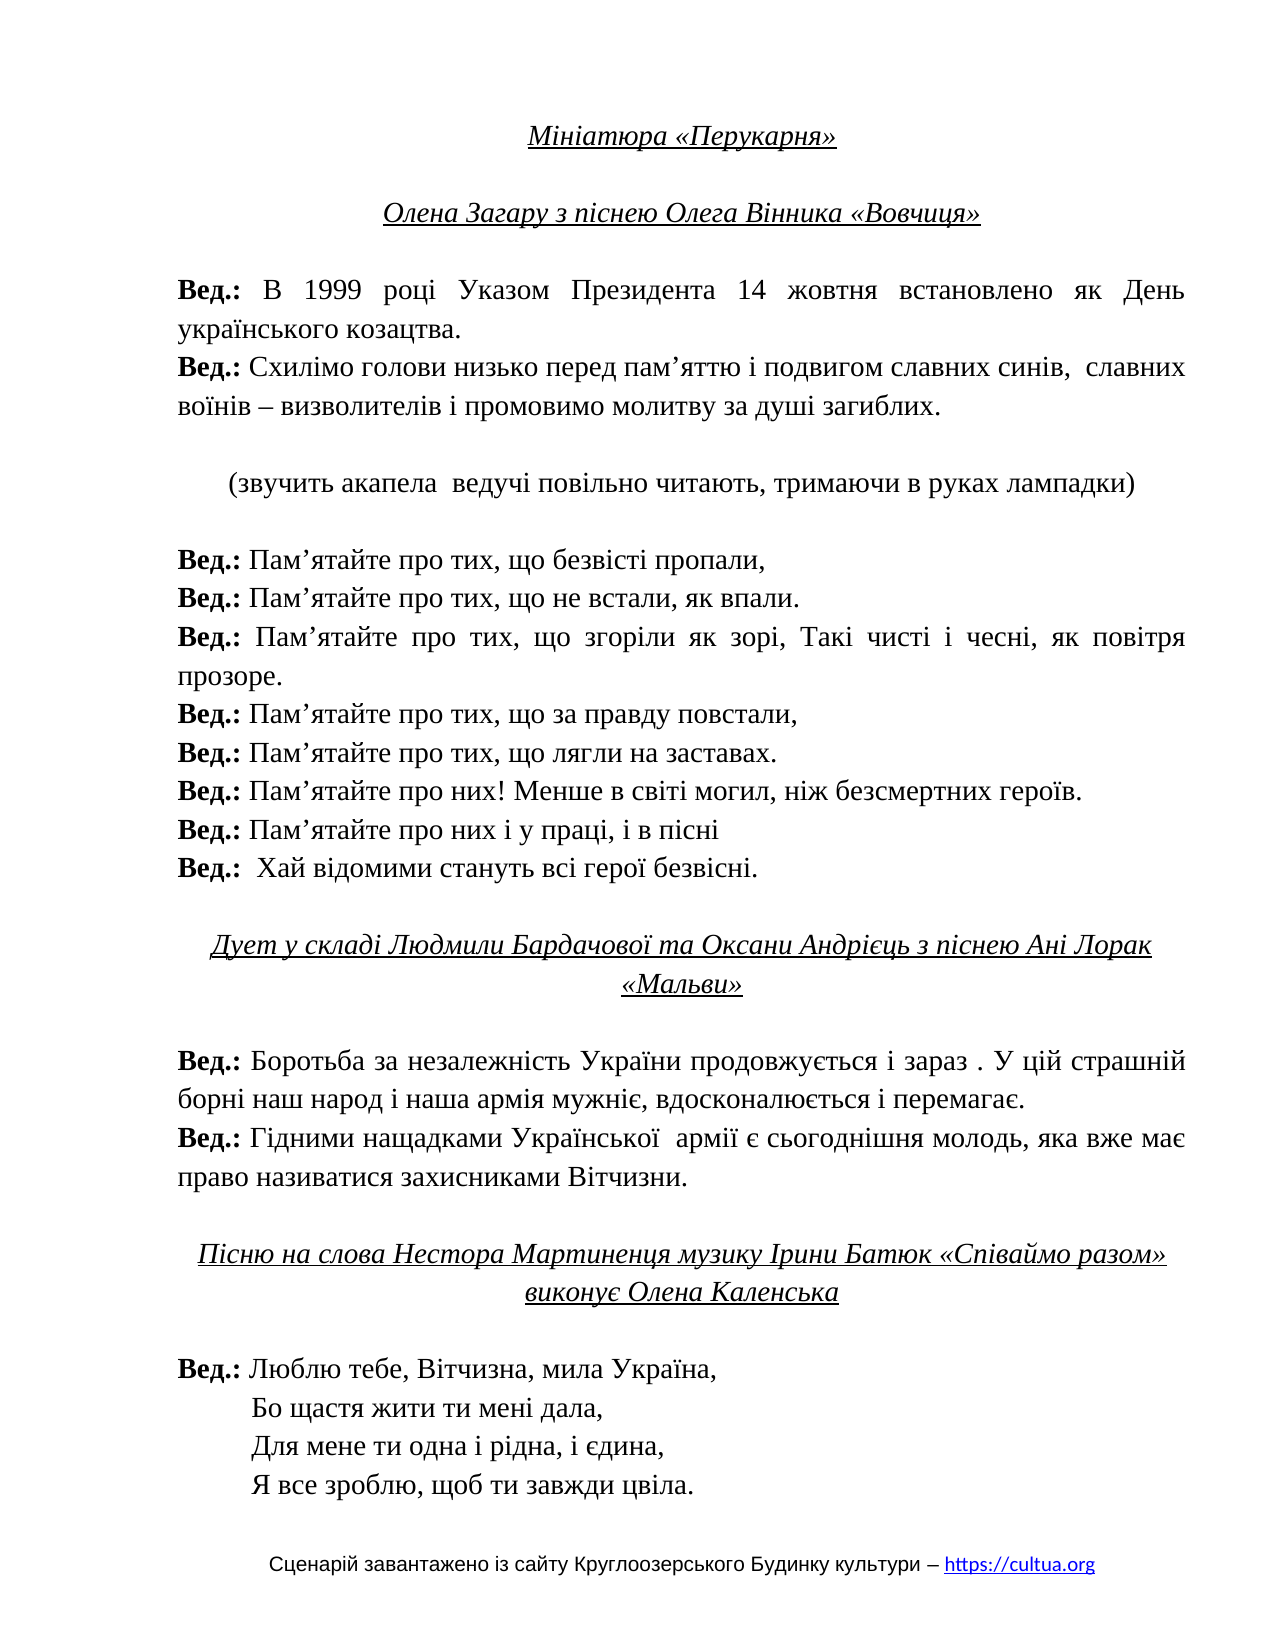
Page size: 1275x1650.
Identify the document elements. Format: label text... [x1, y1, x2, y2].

text Вед.: Пам’ятайте про них і у праці, і в пісні [177, 812, 1186, 845]
text Вед.: Пам’ятайте про тих, що згоріли як зорі, Такі чисті і чесні, як повітря прозоре. [177, 619, 1186, 691]
text Я все зроблю, щоб ти завжди цвіла. [177, 1467, 1186, 1501]
text Вед.: Пам’ятайте про тих, що за правду повстали, [177, 696, 1186, 730]
text Вед.: Гідними нащадками Української армії є сьогоднішня молодь, яка вже має право називатися захисниками Вітчизни. [177, 1120, 1186, 1192]
text Вед.: Пам’ятайте про тих, що лягли на заставах. [177, 735, 1186, 768]
text (звучить акапела ведучі повільно читають, тримаючи в руках лампадки) [177, 465, 1186, 498]
text Дует у складі Людмили Бардачової та Оксани Андрієць з піснею Ані Лорак «Мальви» [177, 927, 1186, 999]
text Вед.: Пам’ятайте про тих, що не встали, як впали. [177, 581, 1186, 614]
text Бо щастя жити ти мені дала, [177, 1390, 1186, 1423]
text Вед.: Схилімо голови низько перед пам’яттю і подвигом славних синів, славних воїнів – визволителів і промовимо молитву за душі загиблих. [177, 349, 1186, 421]
text Вед.: Пам’ятайте про тих, що безвісті пропали, [177, 542, 1186, 576]
text Вед.: Боротьба за незалежність України продовжується і зараз . У цій страшній борні наш народ і наша армія мужніє, вдосконалюється і перемагає. [177, 1043, 1186, 1115]
text Олена Загару з піснею Олега Вінника «Вовчиця» [177, 195, 1186, 229]
text Пісню на слова Нестора Мартиненця музику Ірини Батюк «Співаймо разом» виконує Олена Каленська [177, 1236, 1186, 1308]
text Для мене ти одна і рідна, і єдина, [177, 1428, 1186, 1462]
text Вед.: Хай відомими стануть всі герої безвісні. [177, 850, 1186, 884]
text Мініатюра «Перукарня» [177, 118, 1186, 152]
text Вед.: Люблю тебе, Вітчизна, мила Україна, [177, 1351, 1186, 1385]
text Вед.: В 1999 році Указом Президента 14 жовтня встановлено як День українського козацтва. [177, 272, 1186, 344]
text Вед.: Пам’ятайте про них! Менше в світі могил, ніж безсмертних героїв. [177, 773, 1186, 807]
